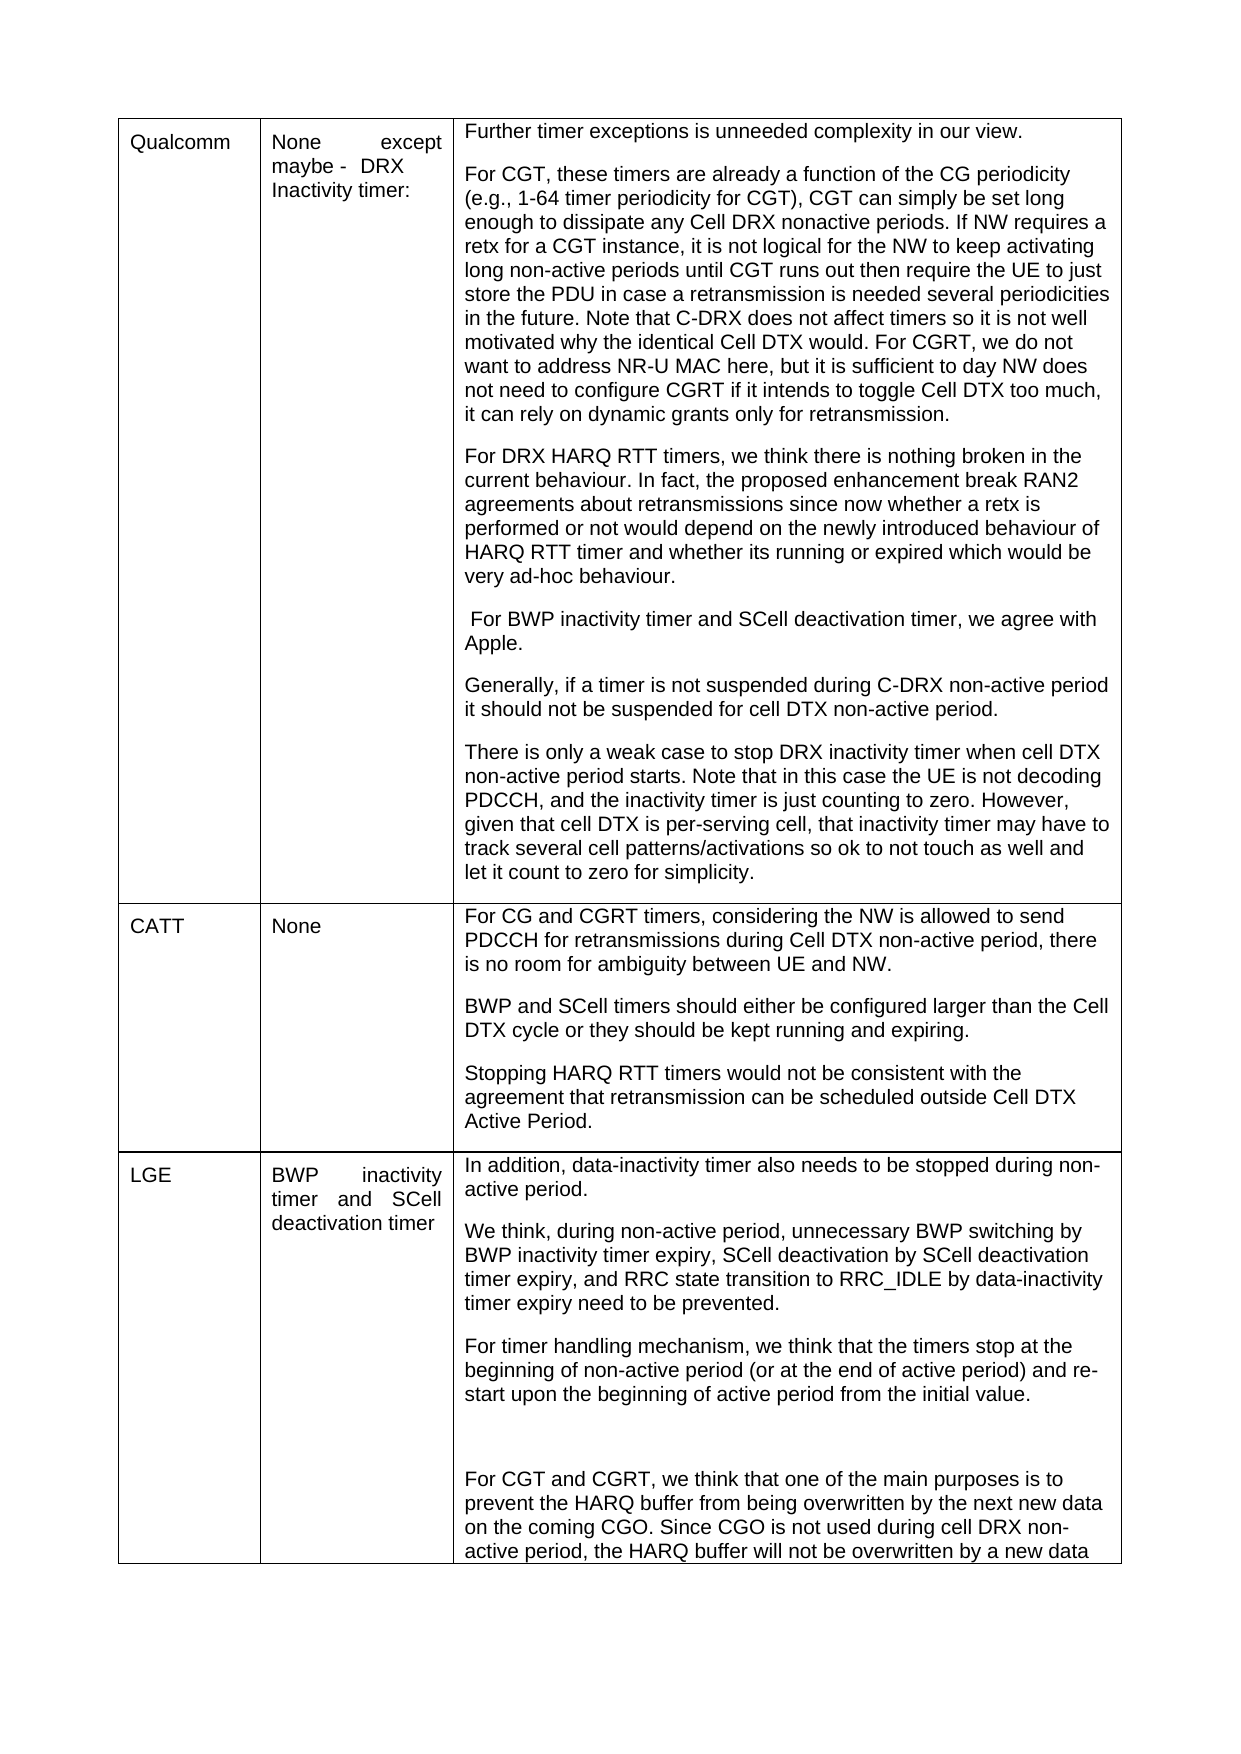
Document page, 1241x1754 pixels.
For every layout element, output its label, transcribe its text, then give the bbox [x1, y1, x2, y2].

table_cell LGE [119, 1153, 260, 1563]
table_cell Further timer exceptions is unneeded complexity in our view. For CGT, these timers are already a function of the CG periodicity (e.g., 1-64 timer periodicity for CGT), CGT can simply be set long enough to dissipate any Cell DRX nonactive periods. If NW requires a retx for a CGT instance, it is not logical for the NW to keep activating long non-active periods until CGT runs out then require the UE to just store the PDU in case a retransmission is needed several periodicities in the future. Note that C-DRX does not affect timers so it is not well motivated why the identical Cell DTX would. For CGRT, we do not want to address NR-U MAC here, but it is sufficient to day NW does not need to configure CGRT if it intends to toggle Cell DTX too much, it can rely on dynamic grants only for retransmission. For DRX HARQ RTT timers, we think there is nothing broken in the current behaviour. In fact, the proposed enhancement break RAN2 agreements about retransmissions since now whether a retx is performed or not would depend on the newly introduced behaviour of HARQ RTT timer and whether its running or expired which would be very ad-hoc behaviour. For BWP inactivity timer and SCell deactivation timer, we agree with Apple. Generally, if a timer is not suspended during C-DRX non-active period it should not be suspended for cell DTX non-active period. There is only a weak case to stop DRX inactivity timer when cell DTX non-active period starts. Note that in this case the UE is not decoding PDCCH, and the inactivity timer is just counting to zero. However, given that cell DTX is per-serving cell, that inactivity timer may have to track several cell patterns/activations so ok to not touch as well and let it count to zero for simplicity. [454, 119, 1121, 902]
table_cell Qualcomm [119, 119, 260, 902]
table_cell None [261, 904, 453, 1151]
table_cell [454, 1153, 1121, 1563]
table_cell None except maybe - DRX Inactivity timer: [261, 119, 453, 902]
table_cell For CG and CGRT timers, considering the NW is allowed to send PDCCH for retransmissions during Cell DTX non-active period, there is no room for ambiguity between UE and NW. BWP and SCell timers should either be configured larger than the Cell DTX cycle or they should be kept running and expiring. Stopping HARQ RTT timers would not be consistent with the agreement that retransmission can be scheduled outside Cell DTX Active Period. [454, 904, 1121, 1151]
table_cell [261, 1153, 453, 1563]
table_cell CATT [119, 904, 260, 1151]
